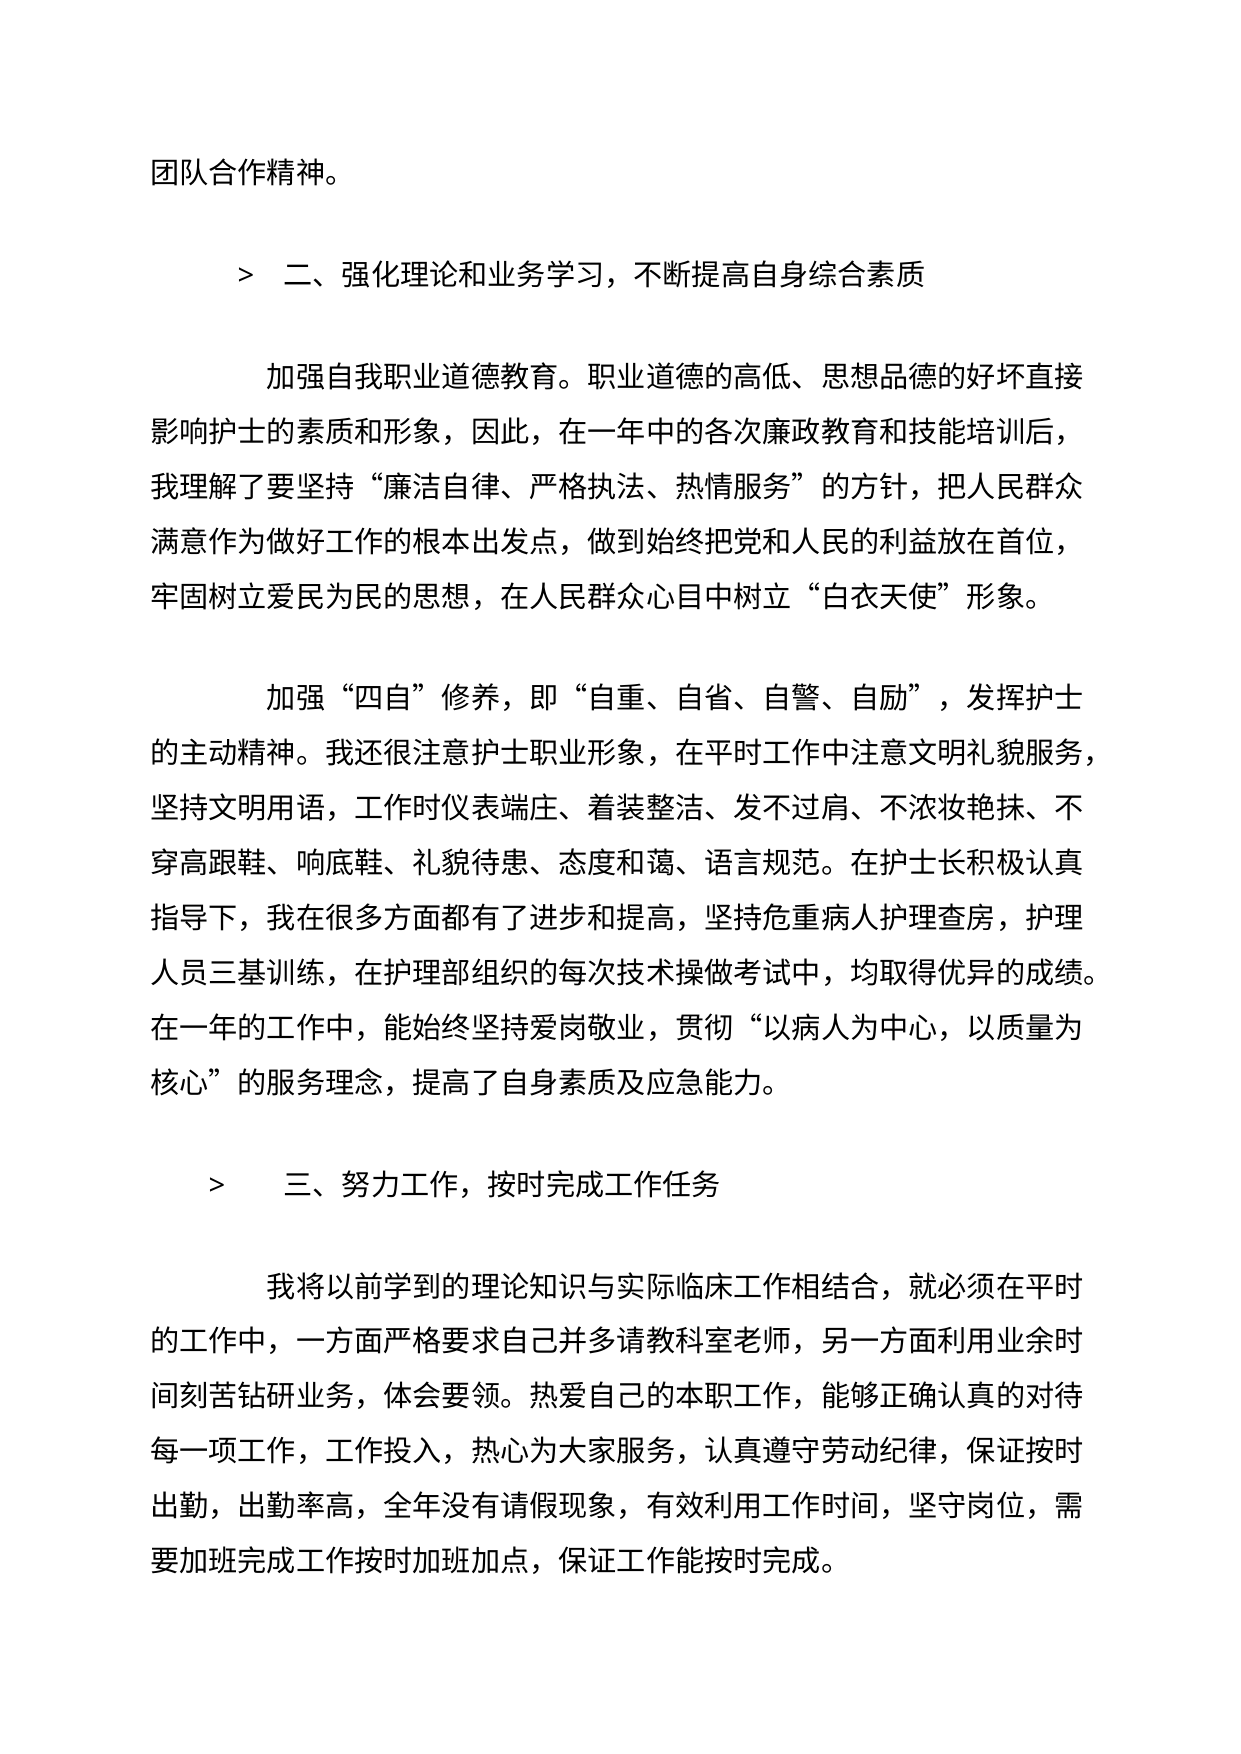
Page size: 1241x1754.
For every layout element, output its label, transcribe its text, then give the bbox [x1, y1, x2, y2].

text > 二、强化理论和业务学习，不断提高自身综合素质 [150, 252, 1090, 294]
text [150, 150, 1090, 192]
text 加强“四自”修养，即“自重、自省、自警、自励”，发挥护士的主动精神。我还很注意护士职业形象，在平时工作中注意文明礼貌服务，坚持文明用语，工作时仪表端庄、着装整洁、发不过肩、不浓妆艳抺、不穿高跟鞋、响底鞋、礼貌待患、态度和蔼、语言规范。在护士长积极认真指导下，我在很多方面都有了进步和提高，坚持危重病人护理查房，护理人员三基训练，在护理部组织的每次技术操做考试中，均取得优异的成绩。在一年的工作中，能始终坚持爱岗敬业，贯彻“以病人为中心，以质量为核心”的服务理念，提高了自身素质及应急能力。 [150, 675, 1090, 1102]
text 加强自我职业道德教育。职业道德的高低、思想品德的好坏直接影响护士的素质和形象，因此，在一年中的各次廉政教育和技能培训后，我理解了要坚持“廉洁自律、严格执法、热情服务”的方针，把人民群众满意作为做好工作的根本出发点，做到始终把党和人民的利益放在首位，牢固树立爱民为民的思想，在人民群众心目中树立“白衣天使”形象。 [150, 354, 1090, 616]
text > 三、努力工作，按时完成工作任务 [150, 1161, 1090, 1203]
text 我将以前学到的理论知识与实际临床工作相结合，就必须在平时的工作中，一方面严格要求自己并多请教科室老师，另一方面利用业余时间刻苦钻研业务，体会要领。热爱自己的本职工作，能够正确认真的对待每一项工作，工作投入，热心为大家服务，认真遵守劳动纪律，保证按时出勤，出勤率高，全年没有请假现象，有效利用工作时间，坚守岗位，需要加班完成工作按时加班加点，保证工作能按时完成。 [150, 1263, 1090, 1580]
